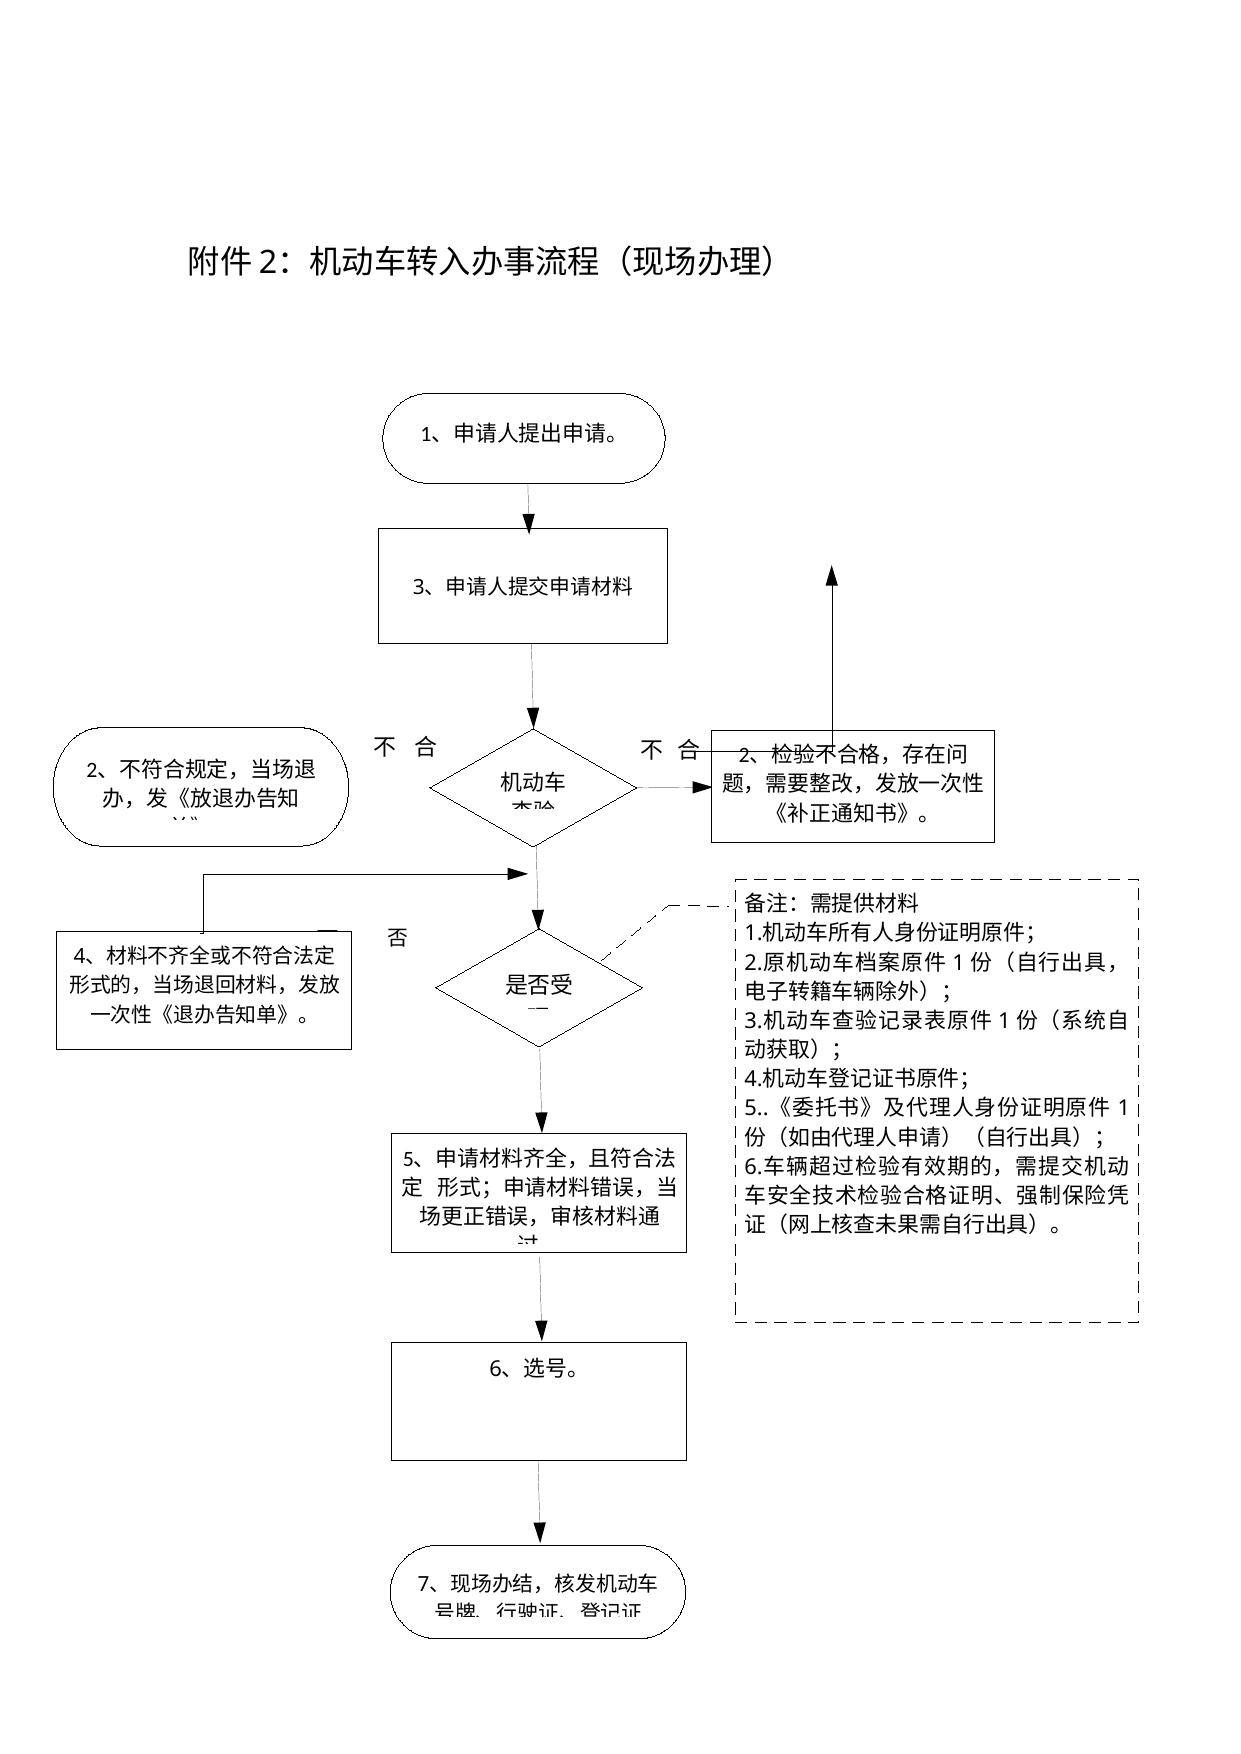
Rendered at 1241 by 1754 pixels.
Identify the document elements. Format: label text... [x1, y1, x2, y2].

text 附件2：机动车转入办事流程（现场办理） [187, 227, 1053, 292]
